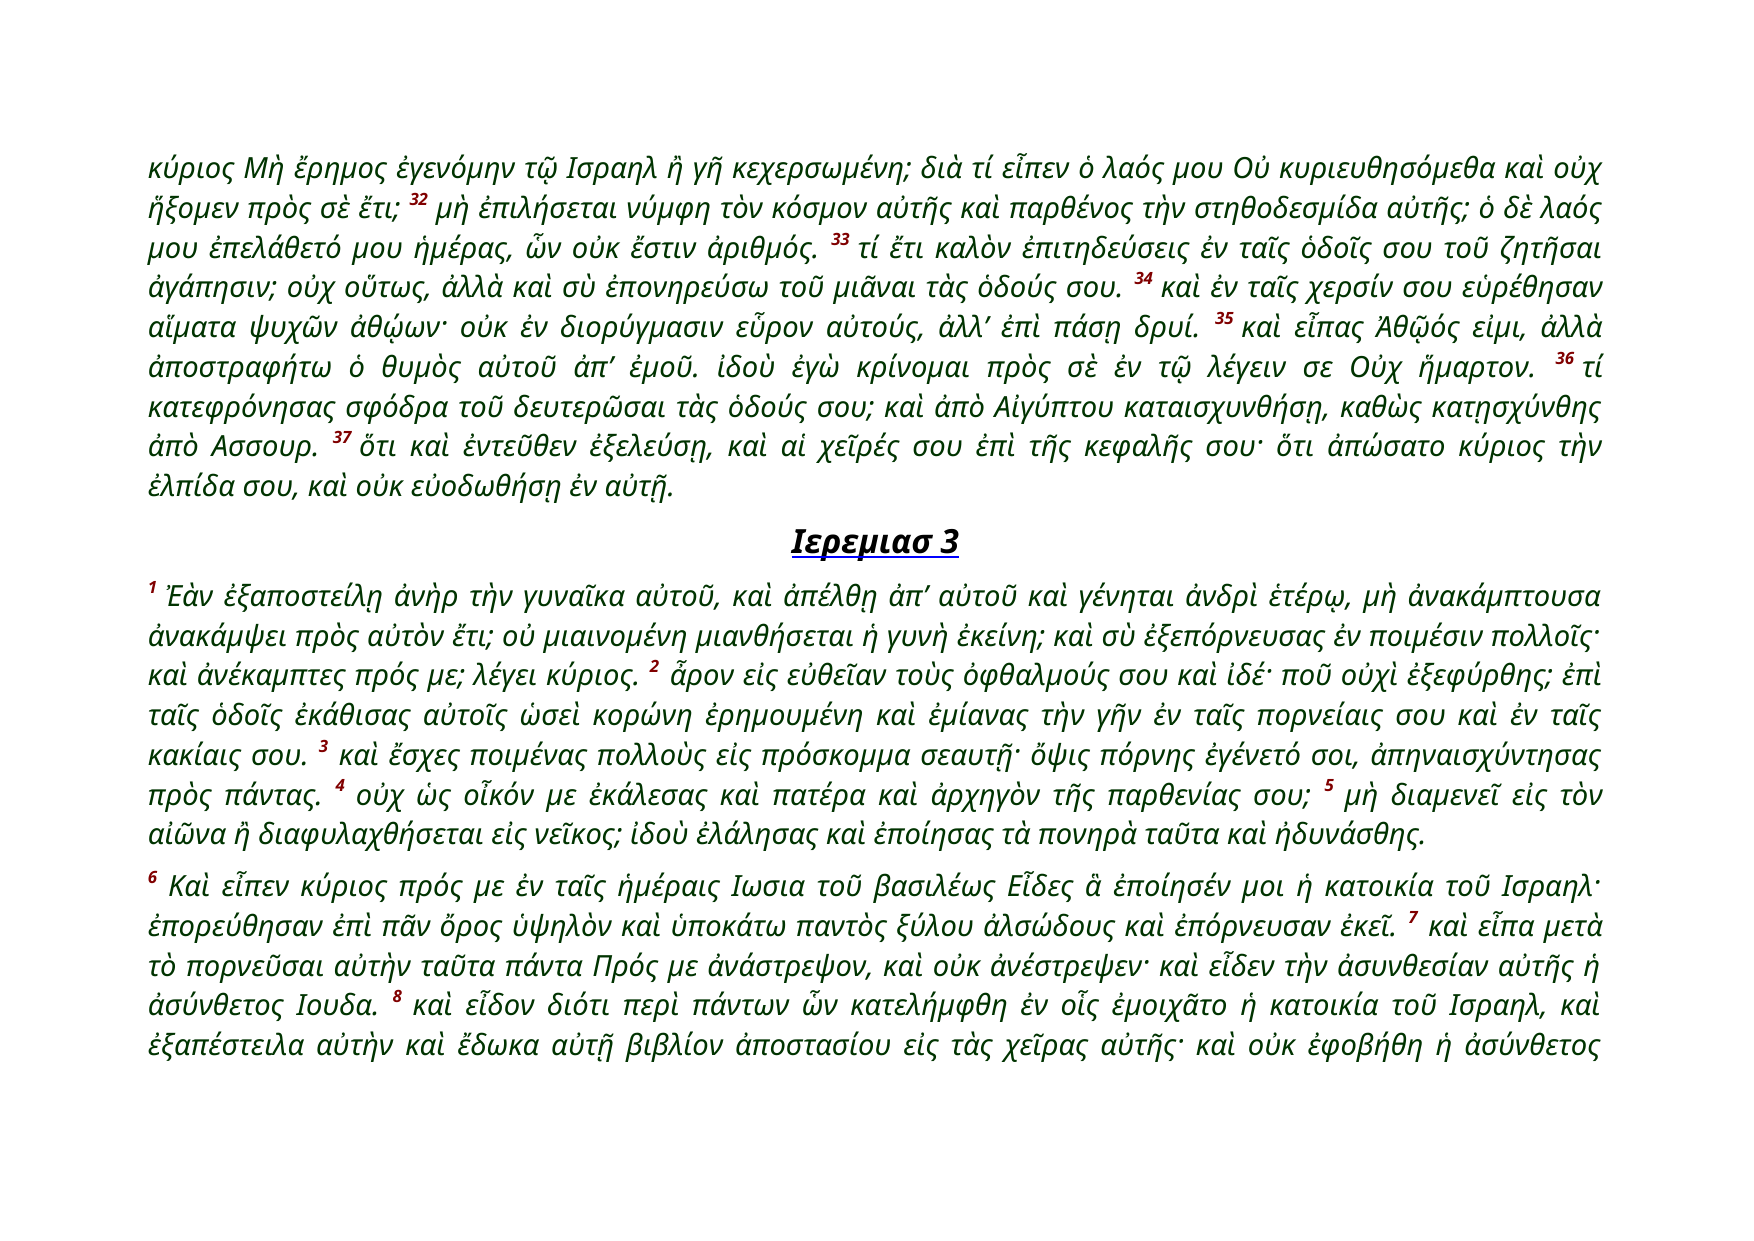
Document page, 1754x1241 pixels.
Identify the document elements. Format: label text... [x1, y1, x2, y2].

text Ιερεμιασ 3 [148, 517, 1606, 563]
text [148, 866, 1606, 1064]
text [148, 148, 1606, 505]
text 1 Ἐὰν ἐξαποστείλῃ ἀνὴρ τὴν γυναῖκα αὐτοῦ, καὶ ἀπέλθῃ ἀπ’ αὐτοῦ καὶ γένηται ἀνδρὶ ἑτέρῳ, μὴ ἀνακάμπτουσα ἀνακάμψει πρὸς αὐτὸν ἔτι; οὐ μιαινομένη μιανθήσεται ἡ γυνὴ ἐκείνη; καὶ σὺ ἐξεπόρνευσας ἐν ποιμέσιν πολλοῖς· καὶ ἀνέκαμπτες πρός με; λέγει κύριος. 2 ἆρον εἰς εὐθεῖαν τοὺς ὀφθαλμούς σου καὶ ἰδέ· ποῦ οὐχὶ ἐξεφύρθης; ἐπὶ ταῖς ὁδοῖς ἐκάθισας αὐτοῖς ὡσεὶ κορώνη ἐρημουμένη καὶ ἐμίανας τὴν γῆν ἐν ταῖς πορνείαις σου καὶ ἐν ταῖς κακίαις σου. 3 καὶ ἔσχες ποιμένας πολλοὺς εἰς πρόσκομμα σεαυτῇ· ὄψις πόρνης ἐγένετό σοι, ἀπηναισχύντησας πρὸς πάντας. 4 οὐχ ὡς οἶκόν με ἐκάλεσας καὶ πατέρα καὶ ἀρχηγὸν τῆς παρθενίας σου; 5 μὴ διαμενεῖ εἰς τὸν αἰῶνα ἢ διαφυλαχθήσεται εἰς νεῖκος; ἰδοὺ ἐλάλησας καὶ ἐποίησας τὰ πονηρὰ ταῦτα καὶ ἠδυνάσθης. [148, 575, 1606, 853]
